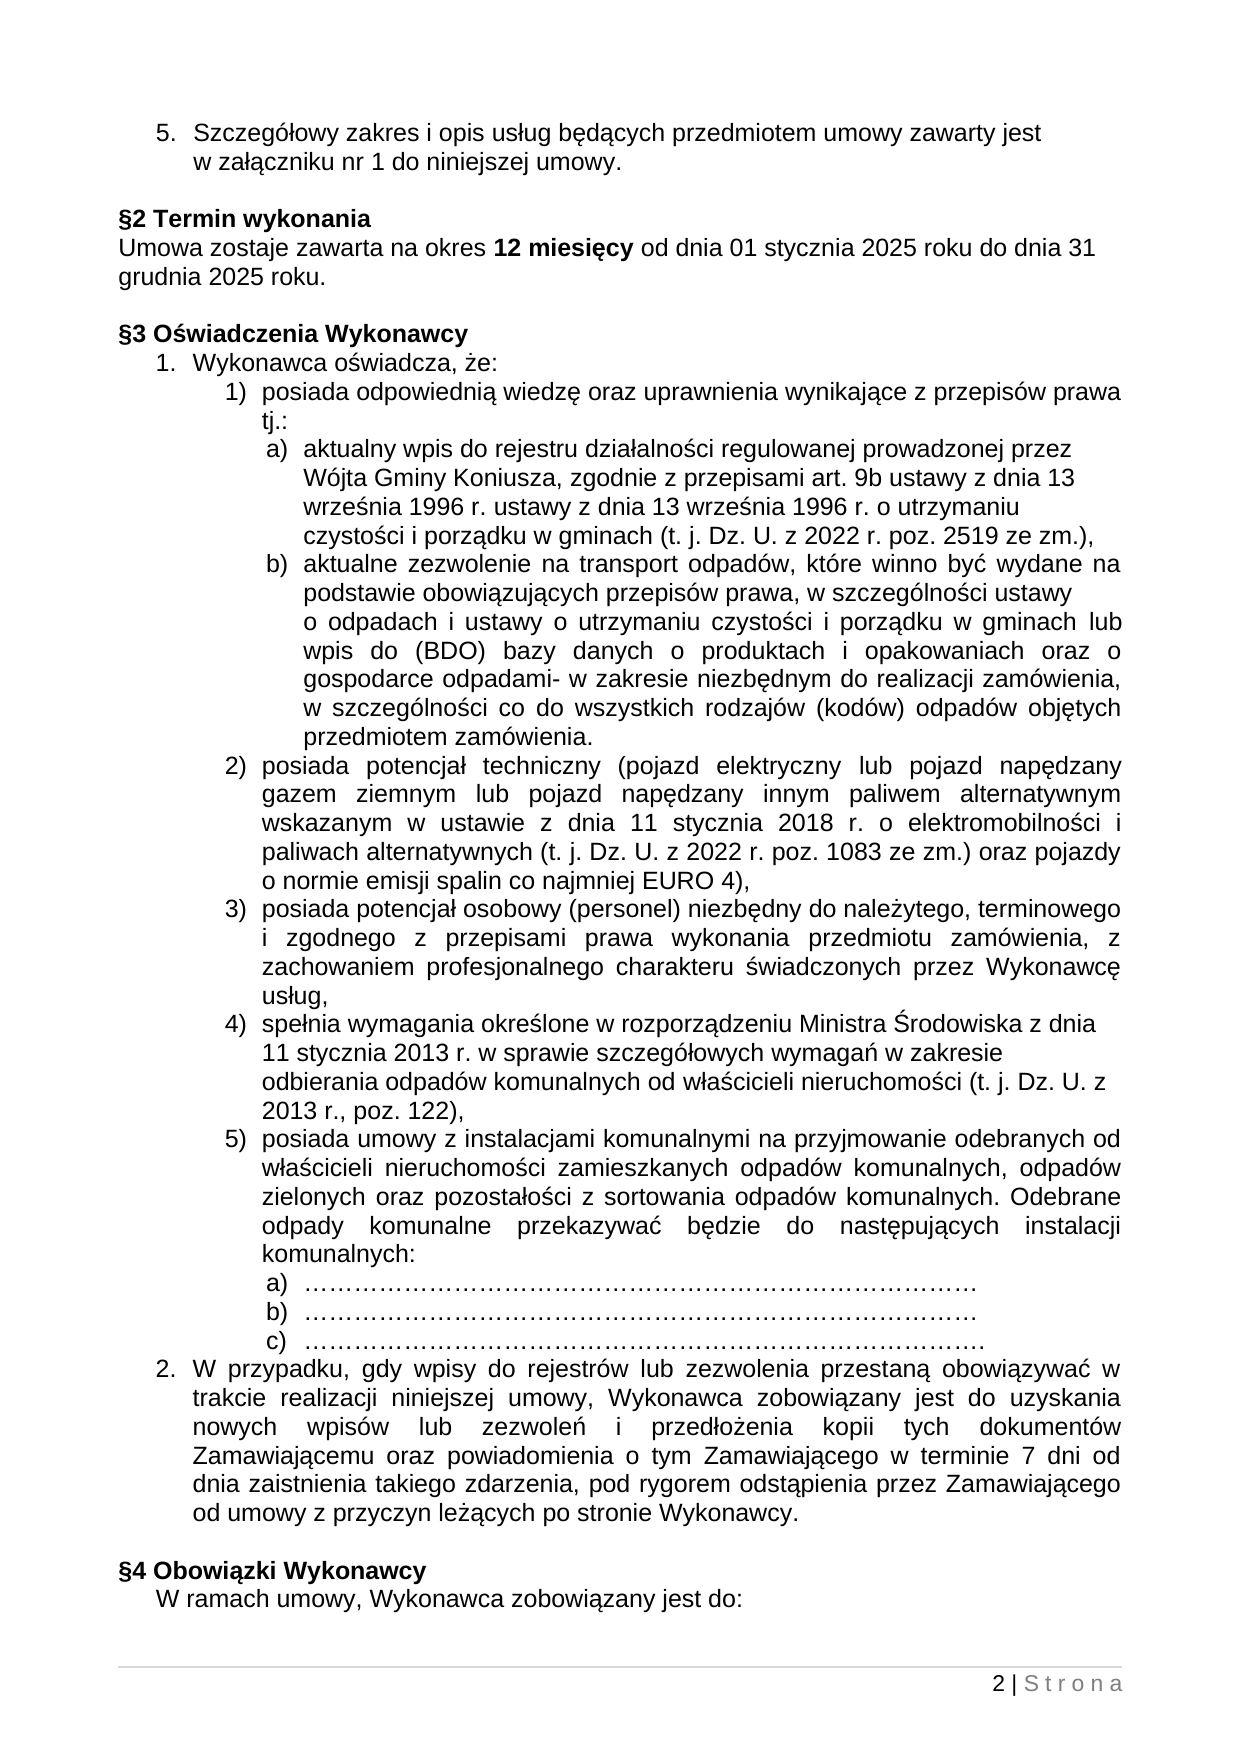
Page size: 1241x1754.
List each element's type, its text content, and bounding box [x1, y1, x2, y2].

list spełnia wymagania określone w rozporządzeniu Ministra Środowiska z dnia 11 stycznia 2013 r. w sprawie szczegółowych wymagań w zakresie odbierania odpadów komunalnych od właścicieli nieruchomości (t. j. Dz. U. z 2013 r., poz. 122), [224, 1009, 1122, 1124]
list posiada potencjał osobowy (personel) niezbędny do należytego, terminowego i zgodnego z przepisami prawa wykonania przedmiotu zamówienia, z zachowaniem profesjonalnego charakteru świadczonych przez Wykonawcę usług, [224, 894, 1122, 1009]
list Wykonawca oświadcza, że: [155, 348, 1122, 377]
list ………………………………………………………………………. [266, 1326, 1122, 1354]
list posiada odpowiednią wiedzę oraz uprawnienia wynikające z przepisów prawa tj.: [224, 377, 1122, 434]
list aktualny wpis do rejestru działalności regulowanej prowadzonej przez Wójta Gminy Koniusza, zgodnie z przepisami art. 9b ustawy z dnia 13 września 1996 r. ustawy z dnia 13 września 1996 r. o utrzymaniu czystości i porządku w gminach (t. j. Dz. U. z 2022 r. poz. 2519 ze zm.), [266, 434, 1122, 549]
list W ramach umowy, Wykonawca zobowiązany jest do: [156, 1584, 1122, 1613]
text Umowa zostaje zawarta na okres 12 miesięcy od dnia 01 stycznia 2025 roku do dnia 31 grudnia 2025 roku. [118, 233, 1122, 291]
list Szczegółowy zakres i opis usług będących przedmiotem umowy zawarty jest w załączniku nr 1 do niniejszej umowy. [156, 118, 1122, 176]
list aktualne zezwolenie na transport odpadów, które winno być wydane na podstawie obowiązujących przepisów prawa, w szczególności ustawy o odpadach i ustawy o utrzymaniu czystości i porządku w gminach lub wpis do (BDO) bazy danych o produktach i opakowaniach oraz o gospodarce odpadami- w zakresie niezbędnym do realizacji zamówienia, w szczególności co do wszystkich rodzajów (kodów) odpadów objętych przedmiotem zamówienia. [266, 549, 1122, 751]
list posiada potencjał techniczny (pojazd elektryczny lub pojazd napędzany gazem ziemnym lub pojazd napędzany innym paliwem alternatywnym wskazanym w ustawie z dnia 11 stycznia 2018 r. o elektromobilności i paliwach alternatywnych (t. j. Dz. U. z 2022 r. poz. 1083 ze zm.) oraz pojazdy o normie emisji spalin co najmniej EURO 4), [224, 751, 1122, 894]
list W przypadku, gdy wpisy do rejestrów lub zezwolenia przestaną obowiązywać w trakcie realizacji niniejszej umowy, Wykonawca zobowiązany jest do uzyskania nowych wpisów lub zezwoleń i przedłożenia kopii tych dokumentów Zamawiającemu oraz powiadomienia o tym Zamawiającego w terminie 7 dni od dnia zaistnienia takiego zdarzenia, pod rygorem odstąpienia przez Zamawiającego od umowy z przyczyn leżących po stronie Wykonawcy. [155, 1354, 1122, 1527]
list posiada umowy z instalacjami komunalnymi na przyjmowanie odebranych od właścicieli nieruchomości zamieszkanych odpadów komunalnych, odpadów zielonych oraz pozostałości z sortowania odpadów komunalnych. Odebrane odpady komunalne przekazywać będzie do następujących instalacji komunalnych: [224, 1124, 1122, 1268]
text §3 Oświadczenia Wykonawcy [118, 319, 1122, 348]
list ……………………………………………………………………… [266, 1297, 1122, 1326]
text §4 Obowiązki Wykonawcy [118, 1556, 1122, 1584]
text §2 Termin wykonania [118, 204, 1122, 233]
list ……………………………………………………………………… [266, 1268, 1122, 1297]
